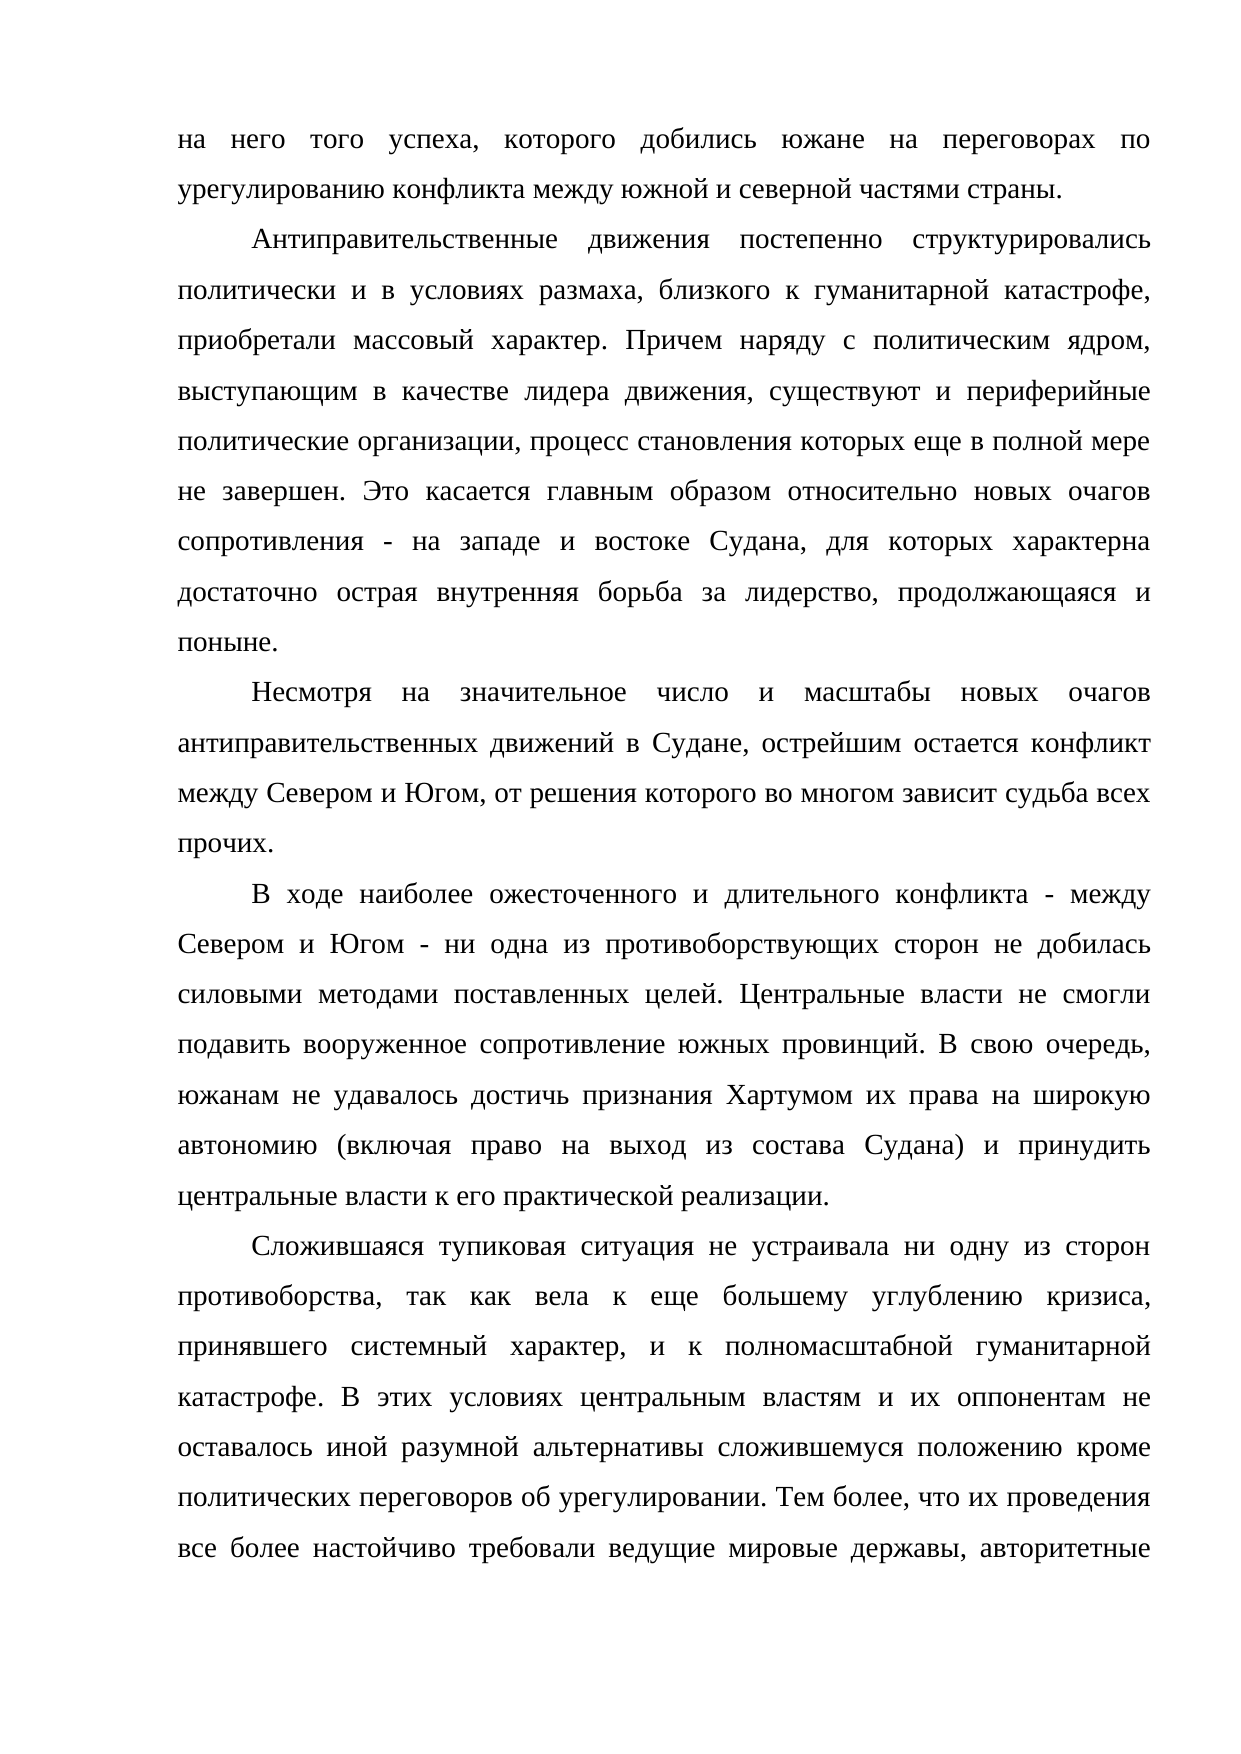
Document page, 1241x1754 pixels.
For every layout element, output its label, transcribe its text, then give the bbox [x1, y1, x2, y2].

text Антиправительственные движения постепенно структурировались политически и в условиях размаха, близкого к гуманитарной катастрофе, приобретали массовый характер. Причем наряду с политическим ядром, выступающим в качестве лидера движения, существуют и периферийные политические организации, процесс становления которых еще в полной мере не завершен. Это касается главным образом относительно новых очагов сопротивления - на западе и востоке Судана, для которых характерна достаточно острая внутренняя борьба за лидерство, продолжающаяся и поныне. [177, 222, 1152, 658]
text В ходе наиболее ожесточенного и длительного конфликта - между Севером и Югом - ни одна из противоборствующих сторон не добилась силовыми методами поставленных целей. Центральные власти не смогли подавить вооруженное сопротивление южных провинций. В свою очередь, южанам не удавалось достичь признания Хартумом их права на широкую автономию (включая право на выход из состава Судана) и принудить центральные власти к его практической реализации. [177, 876, 1152, 1211]
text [177, 121, 1152, 205]
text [177, 1228, 1152, 1563]
text Несмотря на значительное число и масштабы новых очагов антиправительственных движений в Судане, острейшим остается конфликт между Севером и Югом, от решения которого во многом зависит судьба всех прочих. [177, 674, 1152, 859]
